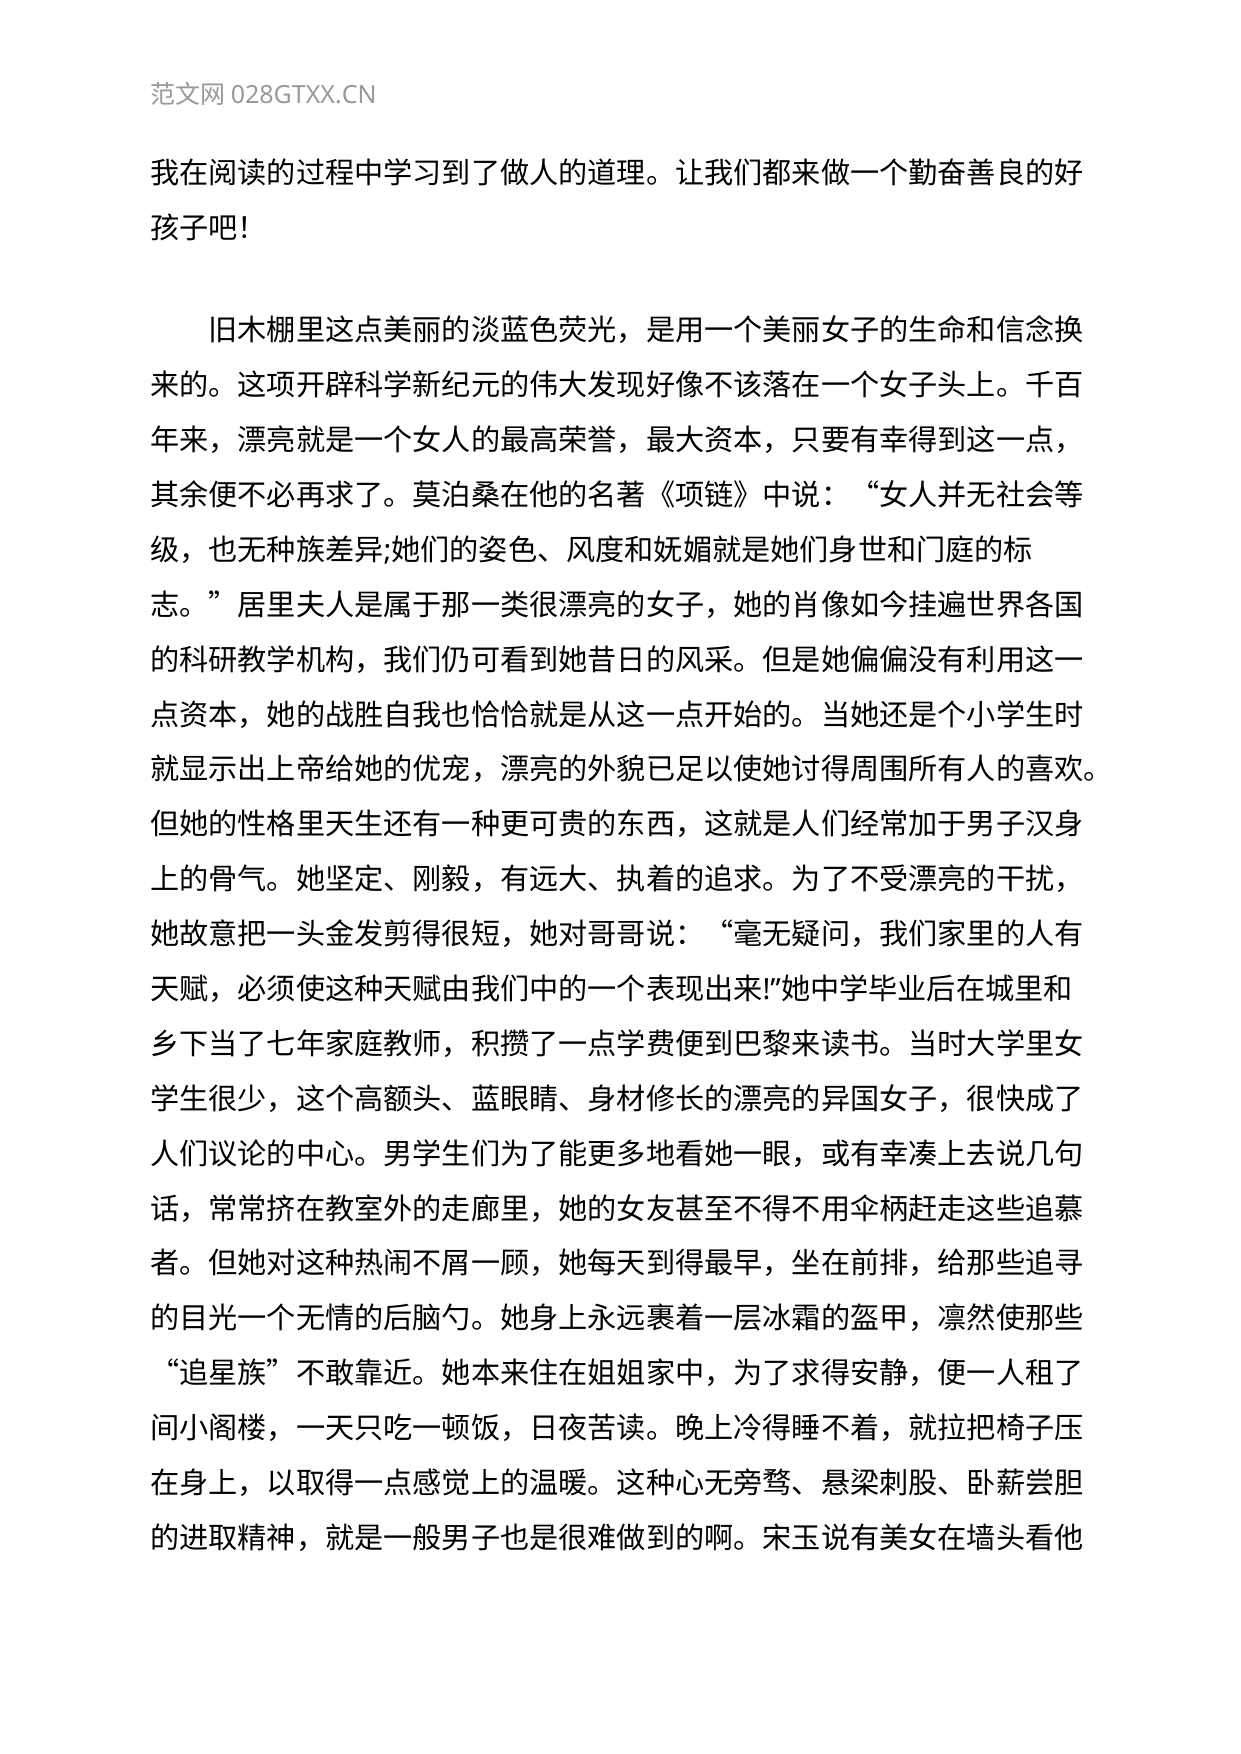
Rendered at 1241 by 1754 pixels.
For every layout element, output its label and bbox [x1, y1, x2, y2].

text [150, 150, 1090, 247]
text [150, 307, 1090, 1557]
